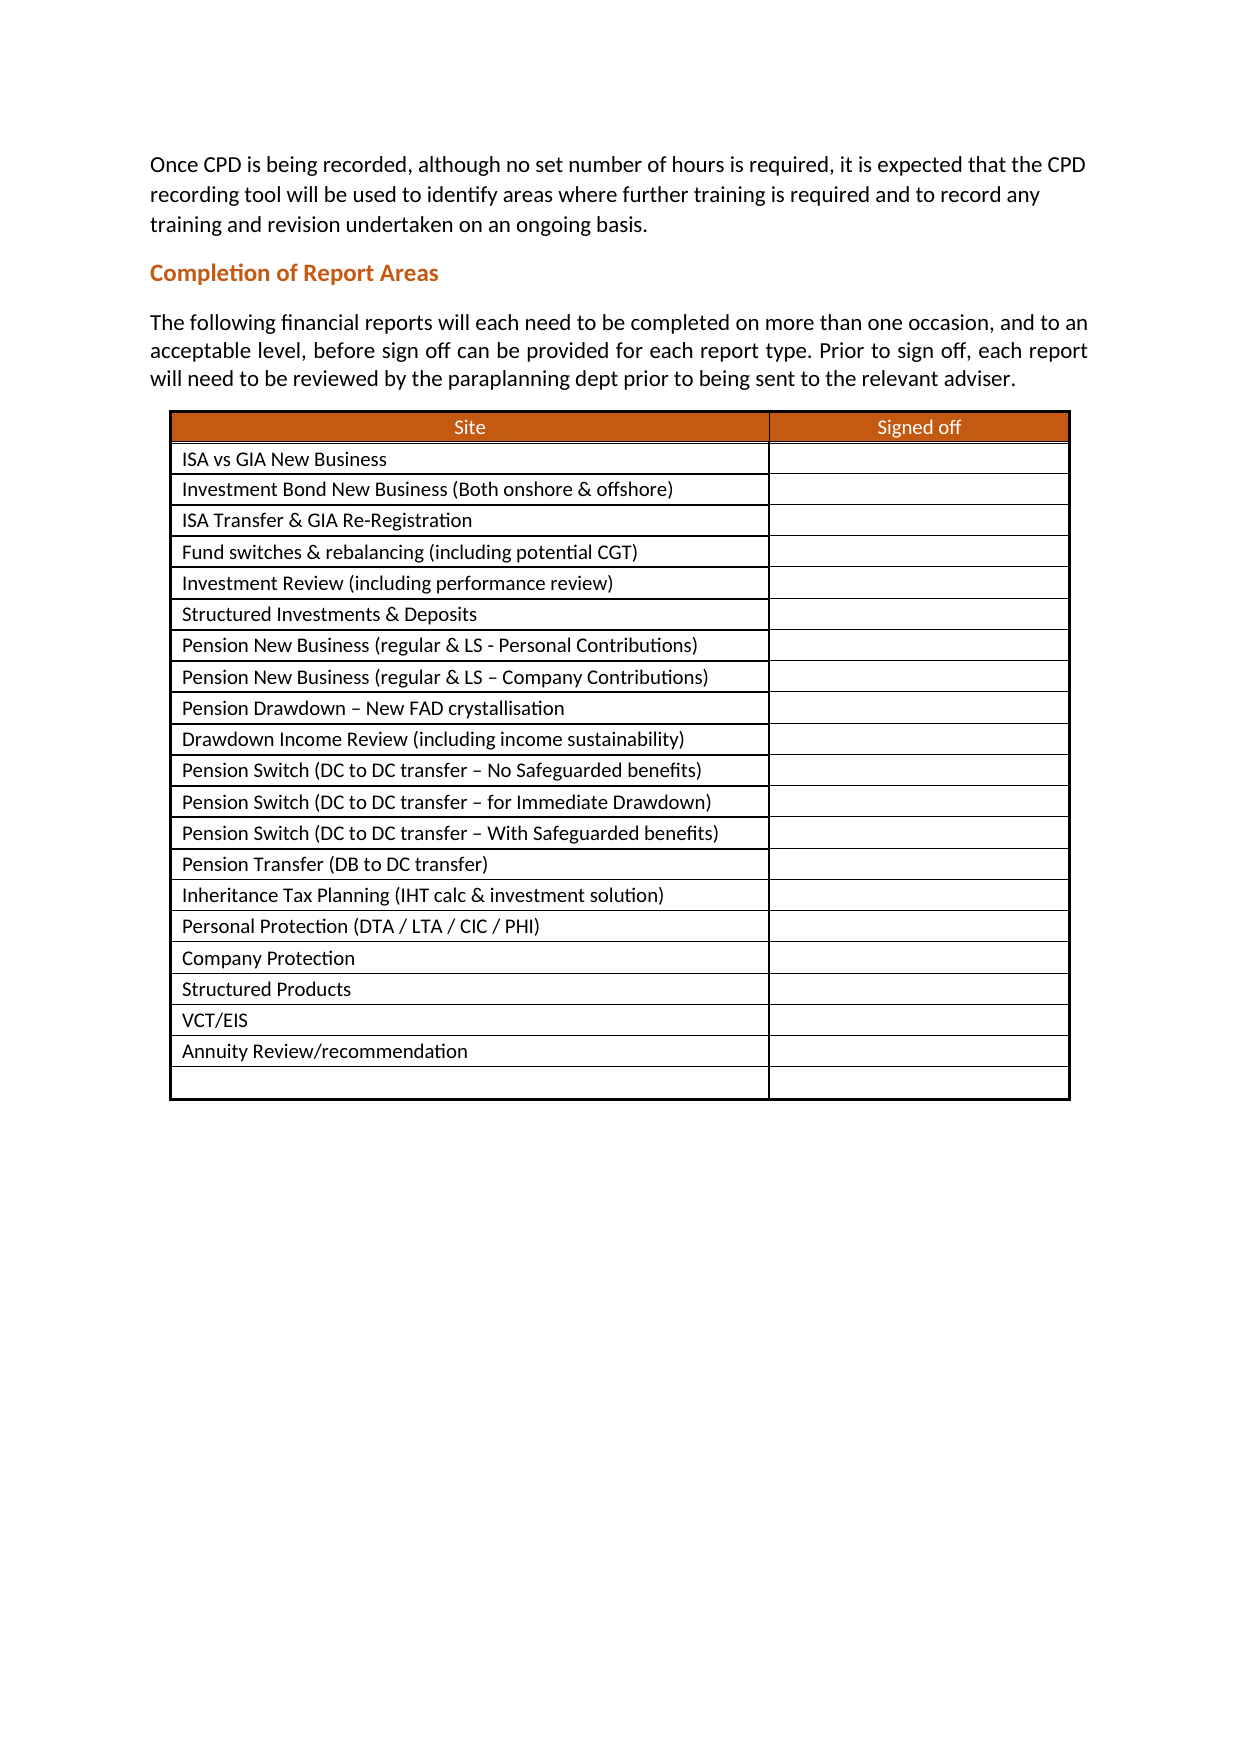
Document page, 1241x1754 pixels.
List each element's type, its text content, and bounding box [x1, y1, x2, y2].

table_cell [172, 1067, 768, 1097]
table_cell [770, 942, 1068, 972]
table_cell Inheritance Tax Planning (IHT calc & investment solution) [172, 880, 768, 910]
table_cell [770, 567, 1068, 597]
table_cell Pension Switch (DC to DC transfer – for Immediate Drawdown) [172, 787, 768, 816]
table_cell [770, 692, 1068, 722]
table_cell ISA Transfer & GIA Re-Registration [172, 506, 768, 535]
table_cell Fund switches & rebalancing (including potential CGT) [172, 537, 768, 566]
table_cell [770, 974, 1068, 1004]
table_cell Investment Review (including performance review) [172, 568, 768, 597]
table_cell [770, 474, 1068, 504]
table_cell [770, 849, 1068, 879]
table_cell [770, 1067, 1068, 1097]
table_cell [770, 536, 1068, 566]
table_cell [770, 444, 1068, 472]
table_cell [770, 911, 1068, 941]
table_cell Structured Products [172, 974, 768, 1004]
table_cell Pension New Business (regular & LS - Personal Contributions) [172, 631, 768, 660]
table_cell [770, 661, 1068, 691]
table_cell Drawdown Income Review (including income sustainability) [172, 725, 768, 754]
table_cell Pension Switch (DC to DC transfer – With Safeguarded benefits) [172, 818, 768, 847]
table_header Site [172, 413, 769, 441]
table_cell Annuity Review/recommendation [172, 1036, 768, 1066]
table_cell [770, 505, 1068, 535]
table_cell [770, 880, 1068, 910]
table_cell [770, 755, 1068, 785]
table_cell VCT/EIS [172, 1005, 768, 1035]
table_cell Pension Switch (DC to DC transfer – No Safeguarded benefits) [172, 756, 768, 785]
table_cell [770, 817, 1068, 847]
table_header Signed off [770, 413, 1068, 441]
table_cell Pension Drawdown – New FAD crystallisation [172, 693, 768, 722]
table_cell Pension Transfer (DB to DC transfer) [172, 850, 768, 879]
table_cell [770, 599, 1068, 629]
table_cell Investment Bond New Business (Both onshore & offshore) [172, 475, 768, 504]
table_cell Personal Protection (DTA / LTA / CIC / PHI) [172, 911, 768, 941]
table_cell [770, 630, 1068, 660]
text The following financial reports will each need to be completed on more than one occasion, and to an acceptable level, before sign off can be provided for each report type. Prior to sign off, each report will need to be reviewed by the paraplanning dept prior to being sent to the relevant adviser. [150, 308, 1090, 392]
table_cell [770, 1005, 1068, 1035]
table_cell [770, 1036, 1068, 1066]
table_cell Structured Investments & Deposits [172, 600, 768, 629]
table_cell [770, 724, 1068, 754]
table_cell ISA vs GIA New Business [172, 444, 768, 472]
table_cell Pension New Business (regular & LS – Company Contributions) [172, 662, 768, 691]
text Once CPD is being recorded, although no set number of hours is required, it is expected that the CPD recording tool will be used to identify areas where further training is required and to record any training and revision undertaken on an ongoing basis. [150, 150, 1090, 238]
table_cell Company Protection [172, 942, 768, 972]
text Completion of Report Areas [150, 257, 1090, 288]
table_cell [770, 786, 1068, 816]
